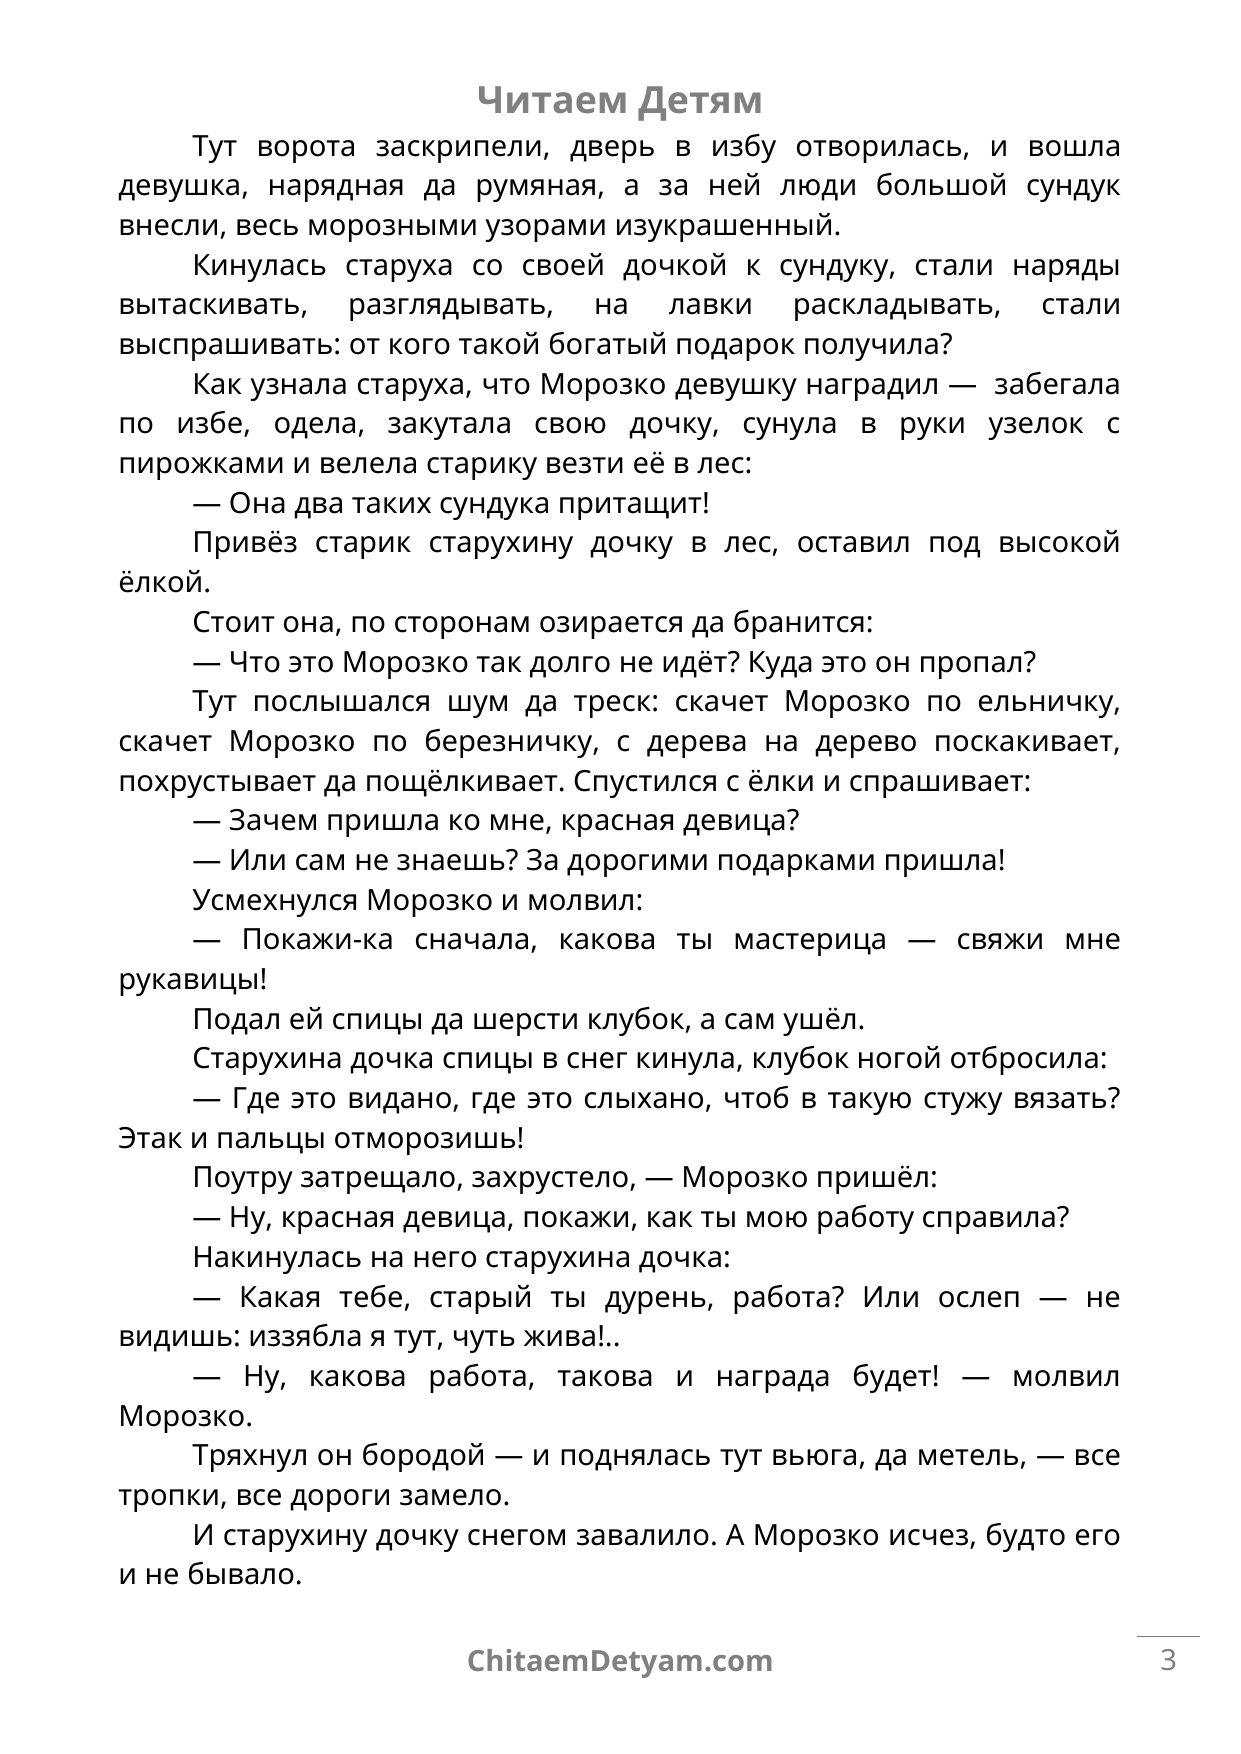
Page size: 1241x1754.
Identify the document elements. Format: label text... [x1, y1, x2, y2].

text Тут ворота заскрипели, дверь в избу отворилась, и вошла девушка, нарядная да румяная, а за ней люди большой сундук внесли, весь морозными узорами изукрашенный. [118, 125, 1122, 244]
text — Ну, красная девица, покажи, как ты мою работу справила? [118, 1196, 1122, 1236]
text — Зачем пришла ко мне, красная девица? [118, 799, 1122, 839]
text Тряхнул он бородой — и поднялась тут вьюга, да метель, — все тропки, все дороги замело. [118, 1434, 1122, 1514]
text Стоит она, по сторонам озирается да бранится: [118, 601, 1122, 641]
text — Что это Морозко так долго не идёт? Куда это он пропал? [118, 641, 1122, 681]
text — Или сам не знаешь? За дорогими подарками пришла! [118, 839, 1122, 879]
text Накинулась на него старухина дочка: [118, 1236, 1122, 1276]
text — Покажи-ка сначала, какова ты мастерица — свяжи мне рукавицы! [118, 919, 1122, 998]
text — Какая тебе, старый ты дурень, работа? Или ослеп — не видишь: иззябла я тут, чуть жива!.. [118, 1276, 1122, 1355]
text Как узнала старуха, что Морозко девушку наградил — забегала по избе, одела, закутала свою дочку, сунула в руки узелок с пирожками и велела старику везти её в лес: [118, 363, 1122, 482]
text — Где это видано, где это слыхано, чтоб в такую стужу вязать? Этак и пальцы отморозишь! [118, 1077, 1122, 1157]
text И старухину дочку снегом завалило. А Морозко исчез, будто его и не бывало. [118, 1514, 1122, 1593]
text Привёз старик старухину дочку в лес, оставил под высокой ёлкой. [118, 522, 1122, 601]
text Тут послышался шум да треск: скачет Морозко по ельничку, скачет Морозко по березничку, с дерева на дерево поскакивает, похрустывает да пощёлкивает. Спустился с ёлки и спрашивает: [118, 681, 1122, 799]
text — Ну, какова работа, такова и награда будет! — молвил Морозко. [118, 1355, 1122, 1434]
text Подал ей спицы да шерсти клубок, а сам ушёл. [118, 998, 1122, 1038]
text Поутру затрещало, захрустело, — Морозко пришёл: [118, 1157, 1122, 1196]
text Кинулась старуха со своей дочкой к сундуку, стали наряды вытаскивать, разглядывать, на лавки раскладывать, стали выспрашивать: от кого такой богатый подарок получила? [118, 244, 1122, 363]
text — Она два таких сундука притащит! [118, 482, 1122, 522]
text Усмехнулся Морозко и молвил: [118, 879, 1122, 919]
text Старухина дочка спицы в снег кинула, клубок ногой отбросила: [118, 1038, 1122, 1077]
